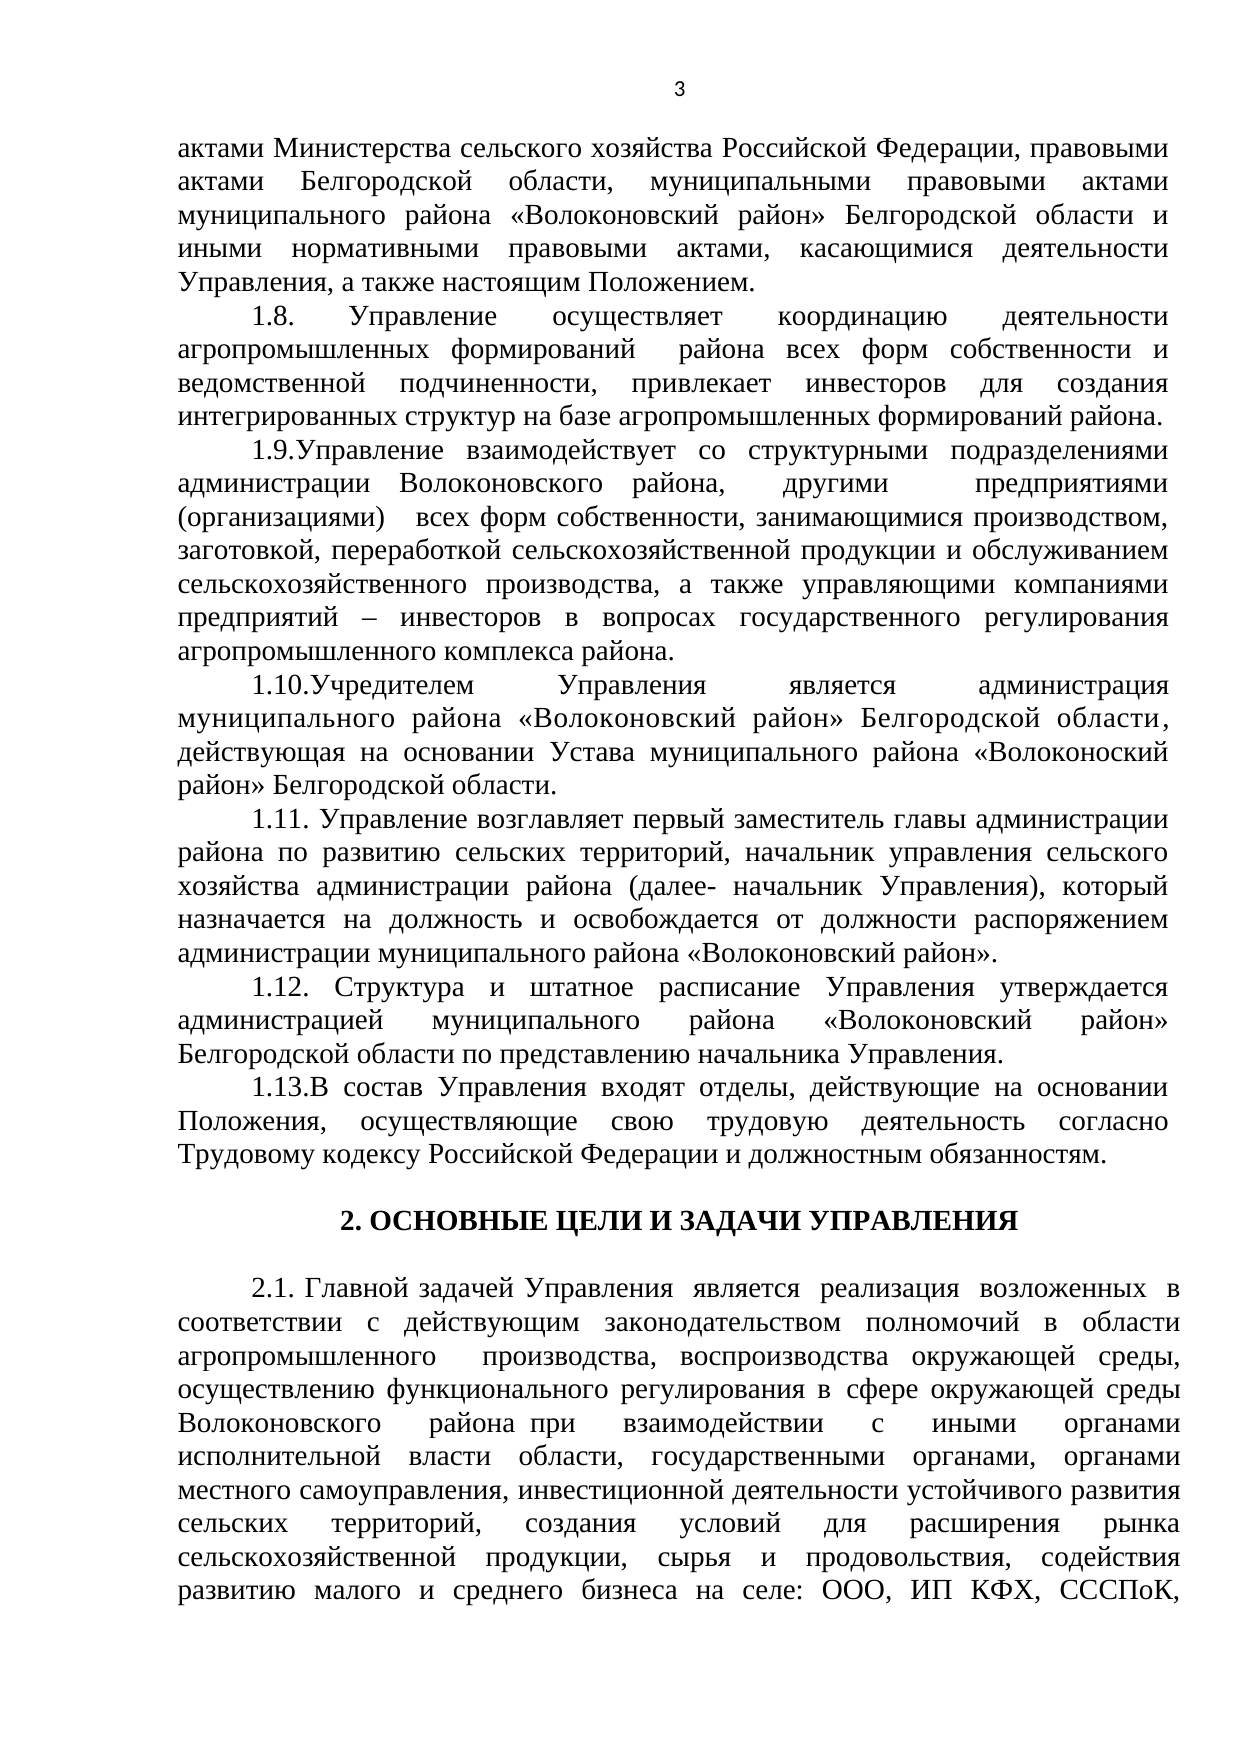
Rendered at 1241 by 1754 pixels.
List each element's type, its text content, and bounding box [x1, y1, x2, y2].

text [177, 1472, 1181, 1606]
text 2. ОСНОВНЫЕ ЦЕЛИ И ЗАДАЧИ УПРАВЛЕНИЯ [177, 1203, 1181, 1237]
list 1.12. Структура и штатное расписание Управления утверждается администрацией муниципального района «Волоконовский район» Белгородской области по представлению начальника Управления. [177, 969, 1169, 1069]
text 1.9.Управление взаимодействует со структурными подразделениями администрации Волоконовского района, другими предприятиями (организациями) всех форм собственности, занимающимися производством, заготовкой, переработкой сельскохозяйственной продукции и обслуживанием сельскохозяйственного производства, а также управляющими компаниями предприятий – инвесторов в вопросах государственного регулирования агропромышленного комплекса района. [177, 432, 1169, 667]
list 1.13.В состав Управления входят отделы, действующие на основании Положения, осуществляющие свою трудовую деятельность согласно Трудовому кодексу Российской Федерации и должностным обязанностям. [177, 1069, 1169, 1170]
text 1.10.Учредителем Управления является администрация муниципального района «Волоконовский район» Белгородской области, действующая на основании Устава муниципального района «Волоконоский район» Белгородской области. [177, 667, 1169, 801]
text 1.8. Управление осуществляет координацию деятельности агропромышленных формирований района всех форм собственности и ведомственной подчиненности, привлекает инвесторов для создания интегрированных структур на базе агропромышленных формирований района. [177, 298, 1169, 432]
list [177, 130, 1169, 297]
list 1.11. Управление возглавляет первый заместитель главы администрации района по развитию сельских территорий, начальник управления сельского хозяйства администрации района (далее- начальник Управления), который назначается на должность и освобождается от должности распоряжением администрации муниципального района «Волоконовский район». [177, 801, 1169, 969]
